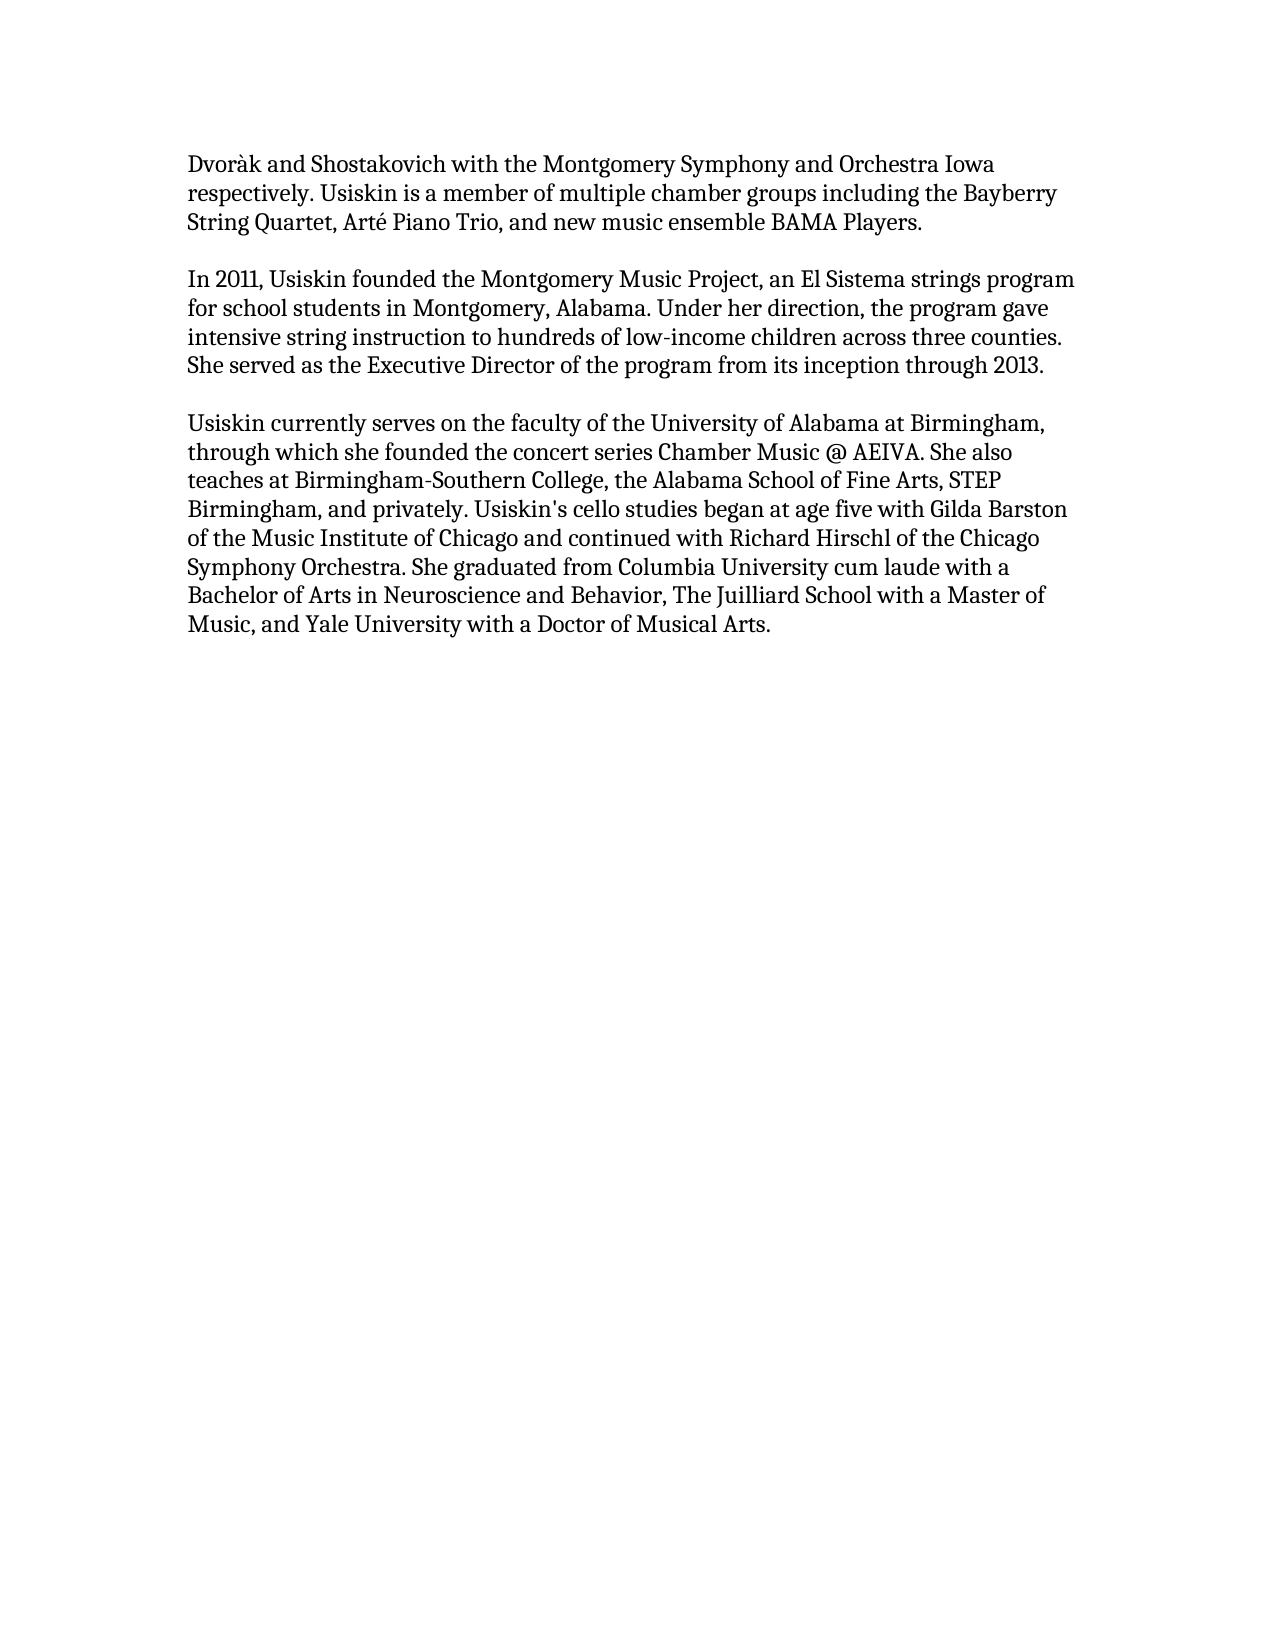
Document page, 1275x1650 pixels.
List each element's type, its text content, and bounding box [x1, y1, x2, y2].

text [187, 150, 1087, 236]
text Usiskin currently serves on the faculty of the University of Alabama at Birmingham, through which she founded the concert series Chamber Music @ AEIVA. She also teaches at Birmingham-Southern College, the Alabama School of Fine Arts, STEP Birmingham, and privately. Usiskin's cello studies began at age five with Gilda Barston of the Music Institute of Chicago and continued with Richard Hirschl of the Chicago Symphony Orchestra. She graduated from Columbia University cum laude with a Bachelor of Arts in Neuroscience and Behavior, The Juilliard School with a Master of Music, and Yale University with a Doctor of Musical Arts. [187, 409, 1087, 639]
text In 2011, Usiskin founded the Montgomery Music Project, an El Sistema strings program for school students in Montgomery, Alabama. Under her direction, the program gave intensive string instruction to hundreds of low-income children across three counties. She served as the Executive Director of the program from its inception through 2013. [187, 265, 1087, 380]
